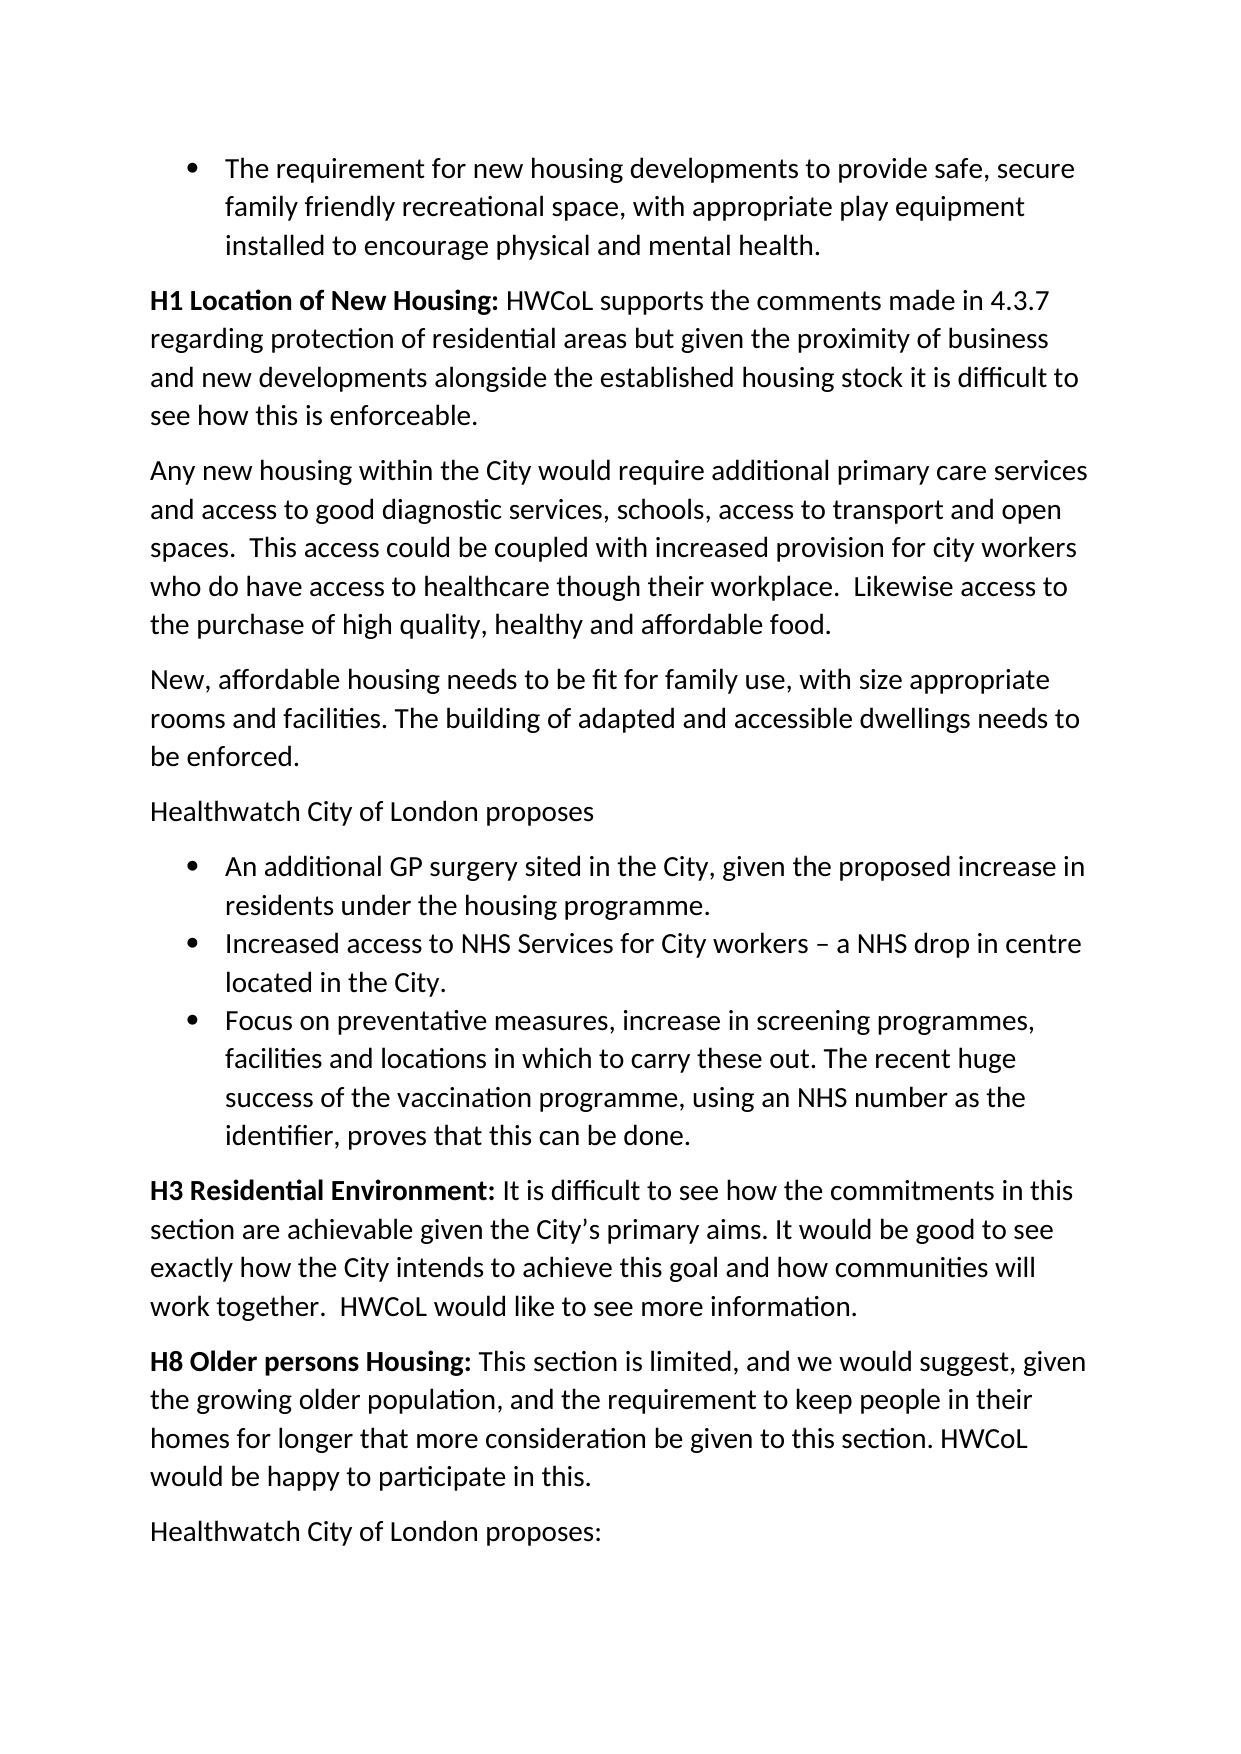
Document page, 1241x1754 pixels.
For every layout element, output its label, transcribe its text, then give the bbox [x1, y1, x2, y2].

list An additional GP surgery sited in the City, given the proposed increase in residents under the housing programme. [187, 848, 1090, 922]
text New, affordable housing needs to be fit for family use, with size appropriate rooms and facilities. The building of adapted and accessible dwellings needs to be enforced. [150, 661, 1090, 774]
list Increased access to NHS Services for City workers – a NHS drop in centre located in the City. [187, 925, 1090, 999]
text Healthwatch City of London proposes [150, 793, 1090, 829]
text H8 Older persons Housing: This section is limited, and we would suggest, given the growing older population, and the requirement to keep people in their homes for longer that more consideration be given to this section. HWCoL would be happy to participate in this. [150, 1343, 1090, 1494]
list The requirement for new housing developments to provide safe, secure family friendly recreational space, with appropriate play equipment installed to encourage physical and mental health. [187, 150, 1090, 262]
text Healthwatch City of London proposes: [150, 1513, 1090, 1549]
text H1 Location of New Housing: HWCoL supports the comments made in 4.3.7 regarding protection of residential areas but given the proximity of business and new developments alongside the established housing stock it is difficult to see how this is enforceable. [150, 282, 1090, 433]
text H3 Residential Environment: It is difficult to see how the commitments in this section are achievable given the City’s primary aims. It would be good to see exactly how the City intends to achieve this goal and how communities will work together. HWCoL would like to see more information. [150, 1172, 1090, 1323]
text Any new housing within the City would require additional primary care services and access to good diagnostic services, schools, access to transport and open spaces. This access could be coupled with increased provision for city workers who do have access to healthcare though their workplace. Likewise access to the purchase of high quality, healthy and affordable food. [150, 452, 1090, 642]
list Focus on preventative measures, increase in screening programmes, facilities and locations in which to carry these out. The recent huge success of the vaccination programme, using an NHS number as the identifier, proves that this can be done. [187, 1002, 1090, 1153]
